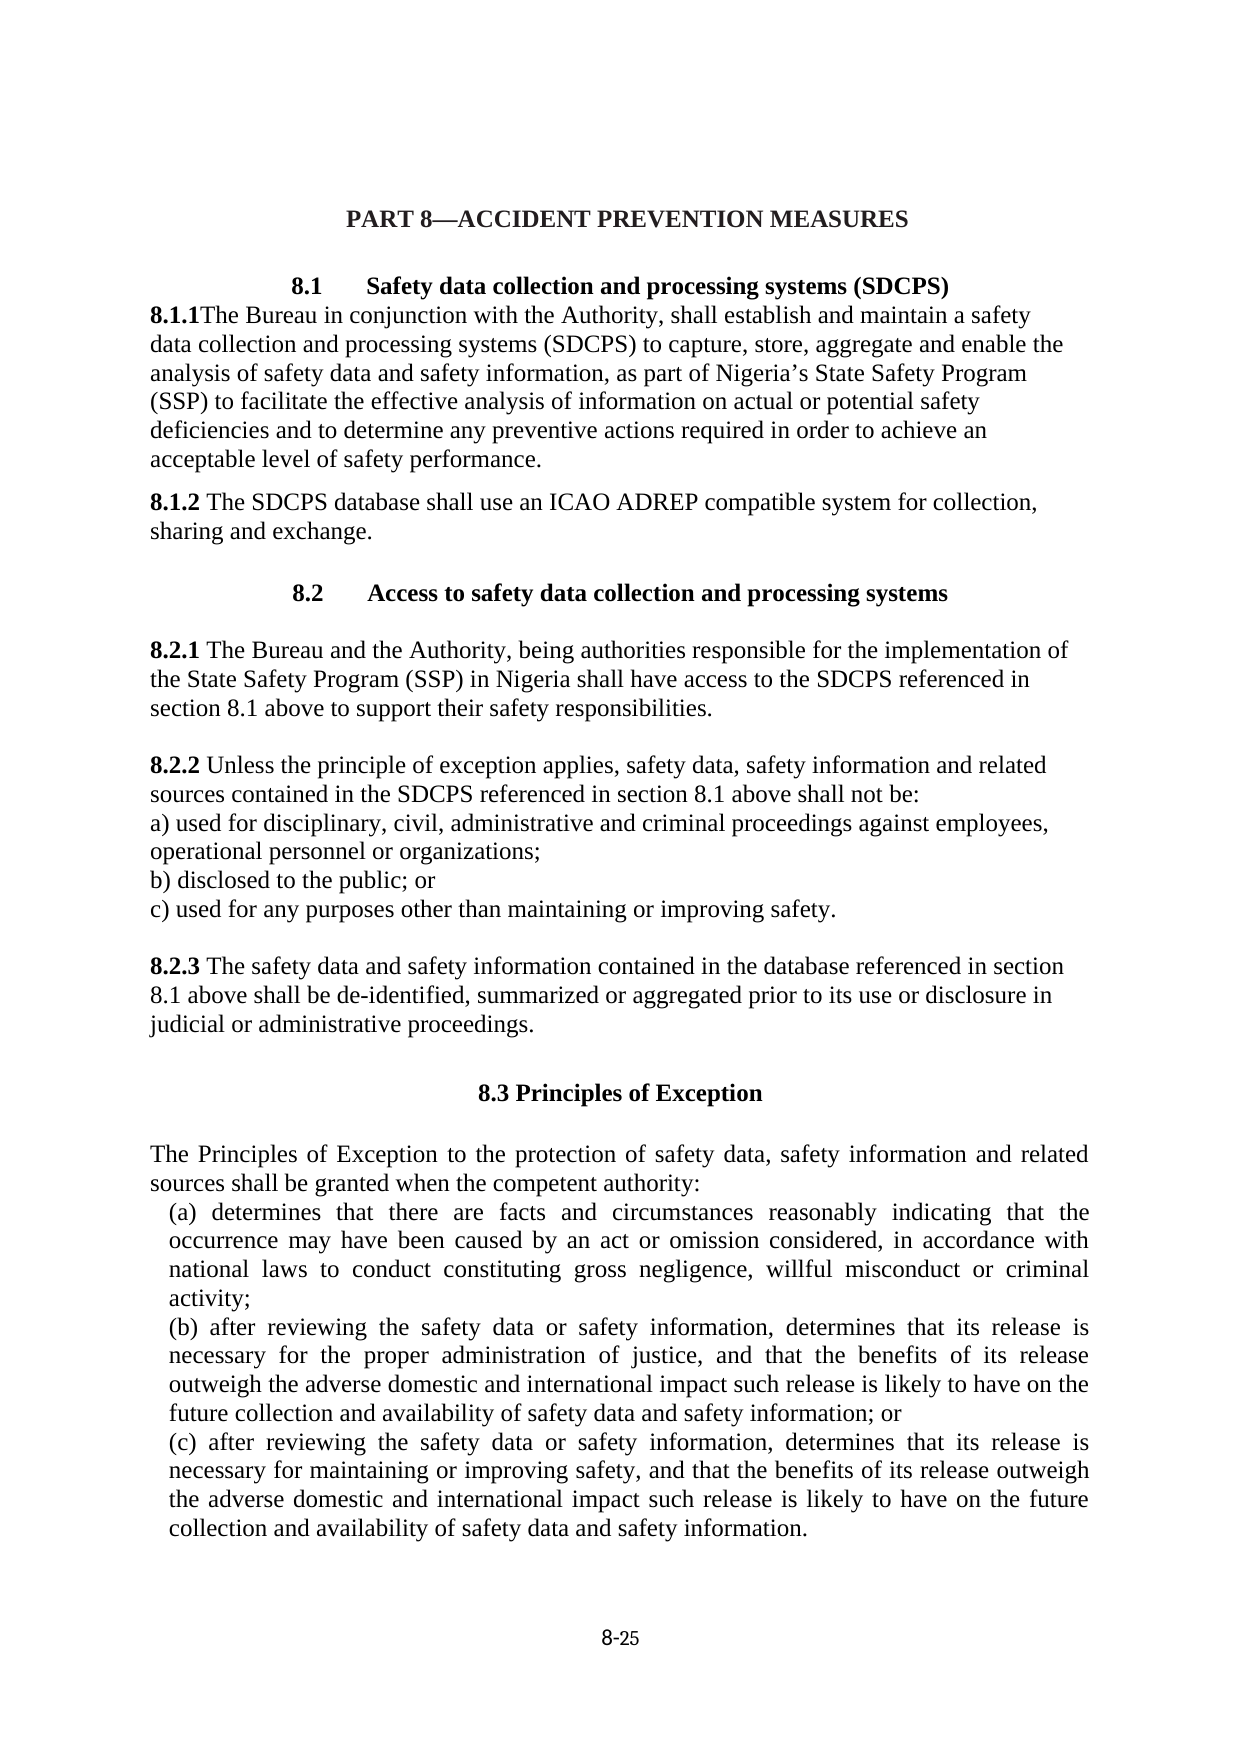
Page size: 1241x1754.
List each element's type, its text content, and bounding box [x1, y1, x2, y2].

text The Principles of Exception to the protection of safety data, safety information and related sources shall be granted when the competent authority: [150, 1139, 1090, 1197]
text 8.1.1The Bureau in conjunction with the Authority, shall establish and maintain a safety data collection and processing systems (SDCPS) to capture, store, aggregate and enable the analysis of safety data and safety information, as part of Nigeria’s State Safety Program (SSP) to facilitate the effective analysis of information on actual or potential safety deficiencies and to determine any preventive actions required in order to achieve an acceptable level of safety performance. [150, 300, 1075, 473]
text (a) determines that there are facts and circumstances reasonably indicating that the occurrence may have been caused by an act or omission considered, in accordance with national laws to conduct constituting gross negligence, willful misconduct or criminal activity; [169, 1197, 1090, 1312]
list c) used for any purposes other than maintaining or improving safety. [150, 894, 1088, 923]
subtitle 8.2 Access to safety data collection and processing systems [150, 578, 1090, 606]
text 8.1.2 The SDCPS database shall use an ICAO ADREP compatible system for collection, sharing and exchange. [150, 487, 1090, 545]
subtitle 8.3 Principles of Exception [150, 1078, 1090, 1106]
list b) disclosed to the public; or [150, 865, 1088, 894]
text (c) after reviewing the safety data or safety information, determines that its release is necessary for maintaining or improving safety, and that the benefits of its release outweigh the adverse domestic and international impact such release is likely to have on the future collection and availability of safety data and safety information. [169, 1427, 1090, 1542]
text (b) after reviewing the safety data or safety information, determines that its release is necessary for the proper administration of justice, and that the benefits of its release outweigh the adverse domestic and international impact such release is likely to have on the future collection and availability of safety data and safety information; or [169, 1312, 1090, 1427]
list 8.2.2 Unless the principle of exception applies, safety data, safety information and related sources contained in the SDCPS referenced in section 8.1 above shall not be: [150, 750, 1088, 808]
list 8.2.3 The safety data and safety information contained in the database referenced in section 8.1 above shall be de-identified, summarized or aggregated prior to its use or disclosure in judicial or administrative proceedings. [150, 951, 1088, 1038]
subtitle PART 8—ACCIDENT PREVENTION MEASURES [163, 204, 1092, 233]
subtitle 8.1 Safety data collection and processing systems (SDCPS) [150, 271, 1090, 300]
list 8.2.1 The Bureau and the Authority, being authorities responsible for the implementation of the State Safety Program (SSP) in Nigeria shall have access to the SDCPS referenced in section 8.1 above to support their safety responsibilities. [150, 635, 1088, 721]
list a) used for disciplinary, civil, administrative and criminal proceedings against employees, operational personnel or organizations; [150, 808, 1088, 865]
